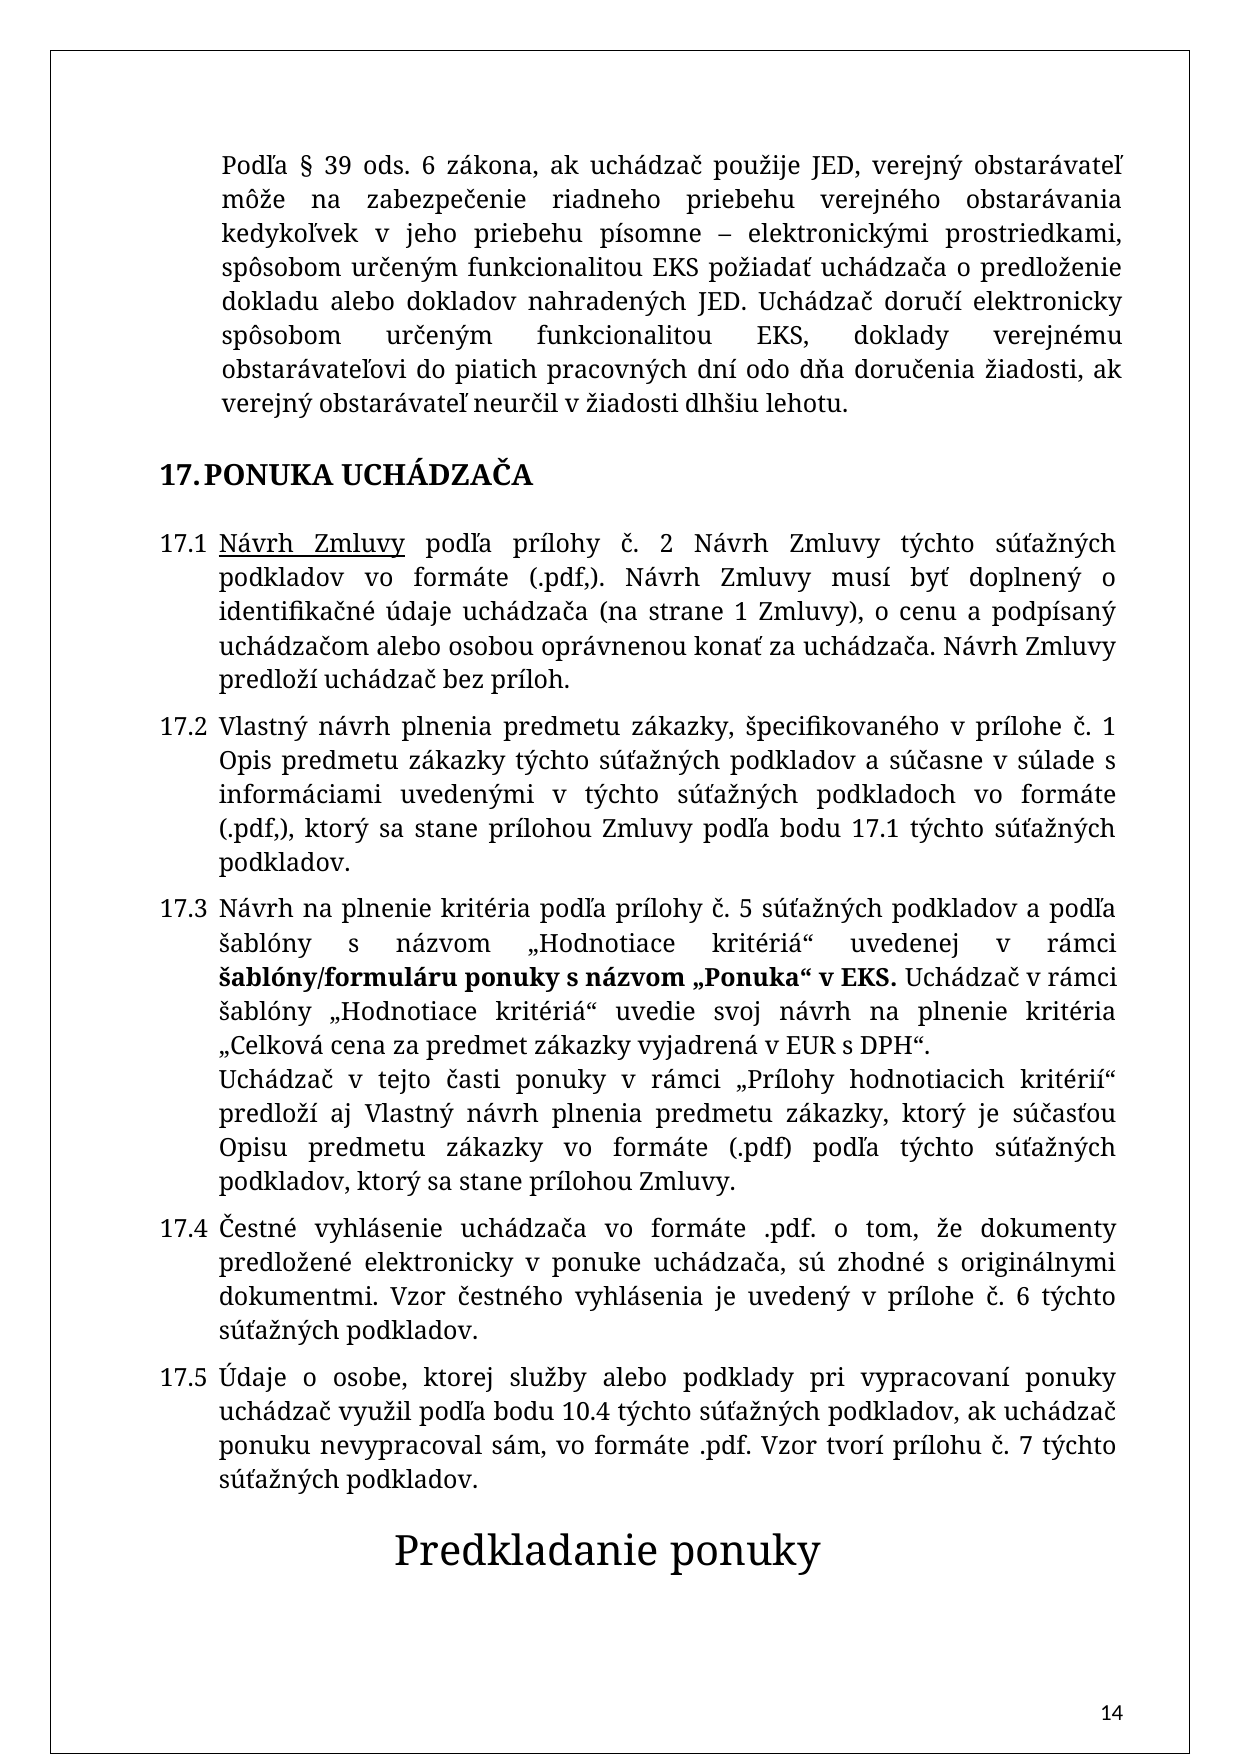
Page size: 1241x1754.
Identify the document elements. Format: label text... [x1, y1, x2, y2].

list Návrh Zmluvy podľa prílohy č. 2 Návrh Zmluvy týchto súťažných podkladov vo formáte (.pdf,). Návrh Zmluvy musí byť doplnený o identifikačné údaje uchádzača (na strane 1 Zmluvy), o cenu a podpísaný uchádzačom alebo osobou oprávnenou konať za uchádzača. Návrh Zmluvy predloží uchádzač bez príloh. [159, 526, 1117, 696]
text Uchádzač v tejto časti ponuky v rámci „Prílohy hodnotiacich kritérií“ predloží aj Vlastný návrh plnenia predmetu zákazky, ktorý je súčasťou Opisu predmetu zákazky vo formáte (.pdf) podľa týchto súťažných podkladov, ktorý sa stane prílohou Zmluvy. [218, 1061, 1117, 1198]
list Vlastný návrh plnenia predmetu zákazky, špecifikovaného v prílohe č. 1 Opis predmetu zákazky týchto súťažných podkladov a súčasne v súlade s informáciami uvedenými v týchto súťažných podkladoch vo formáte (.pdf,), ktorý sa stane prílohou Zmluvy podľa bodu 17.1 týchto súťažných podkladov. [159, 709, 1117, 879]
list Návrh na plnenie kritéria podľa prílohy č. 5 súťažných podkladov a podľa šablóny s názvom „Hodnotiace kritériá“ uvedenej v rámci šablóny/formuláru ponuky s názvom „Ponuka“ v EKS. Uchádzač v rámci šablóny „Hodnotiace kritériá“ uvedie svoj návrh na plnenie kritéria „Celková cena za predmet zákazky vyjadrená v EUR s DPH“. [159, 891, 1117, 1061]
subtitle PONUKA UCHÁDZAČA [159, 454, 1123, 494]
list Čestné vyhlásenie uchádzača vo formáte .pdf. o tom, že dokumenty predložené elektronicky v ponuke uchádzača, sú zhodné s originálnymi dokumentmi. Vzor čestného vyhlásenia je uvedený v prílohe č. 6 týchto súťažných podkladov. [159, 1210, 1117, 1347]
list Údaje o osobe, ktorej služby alebo podklady pri vypracovaní ponuky uchádzač využil podľa bodu 10.4 týchto súťažných podkladov, ak uchádzač ponuku nevypracoval sám, vo formáte .pdf. Vzor tvorí prílohu č. 7 týchto súťažných podkladov. [159, 1359, 1117, 1496]
text Podľa § 39 ods. 6 zákona, ak uchádzač použije JED, verejný obstarávateľ môže na zabezpečenie riadneho priebehu verejného obstarávania kedykoľvek v jeho priebehu písomne – elektronickými prostriedkami, spôsobom určeným funkcionalitou EKS požiadať uchádzača o predloženie dokladu alebo dokladov nahradených JED. Uchádzač doručí elektronicky spôsobom určeným funkcionalitou EKS, doklady verejnému obstarávateľovi do piatich pracovných dní odo dňa doručenia žiadosti, ak verejný obstarávateľ neurčil v žiadosti dlhšiu lehotu. [221, 147, 1123, 420]
subtitle Predkladanie ponuky [147, 1520, 1067, 1577]
